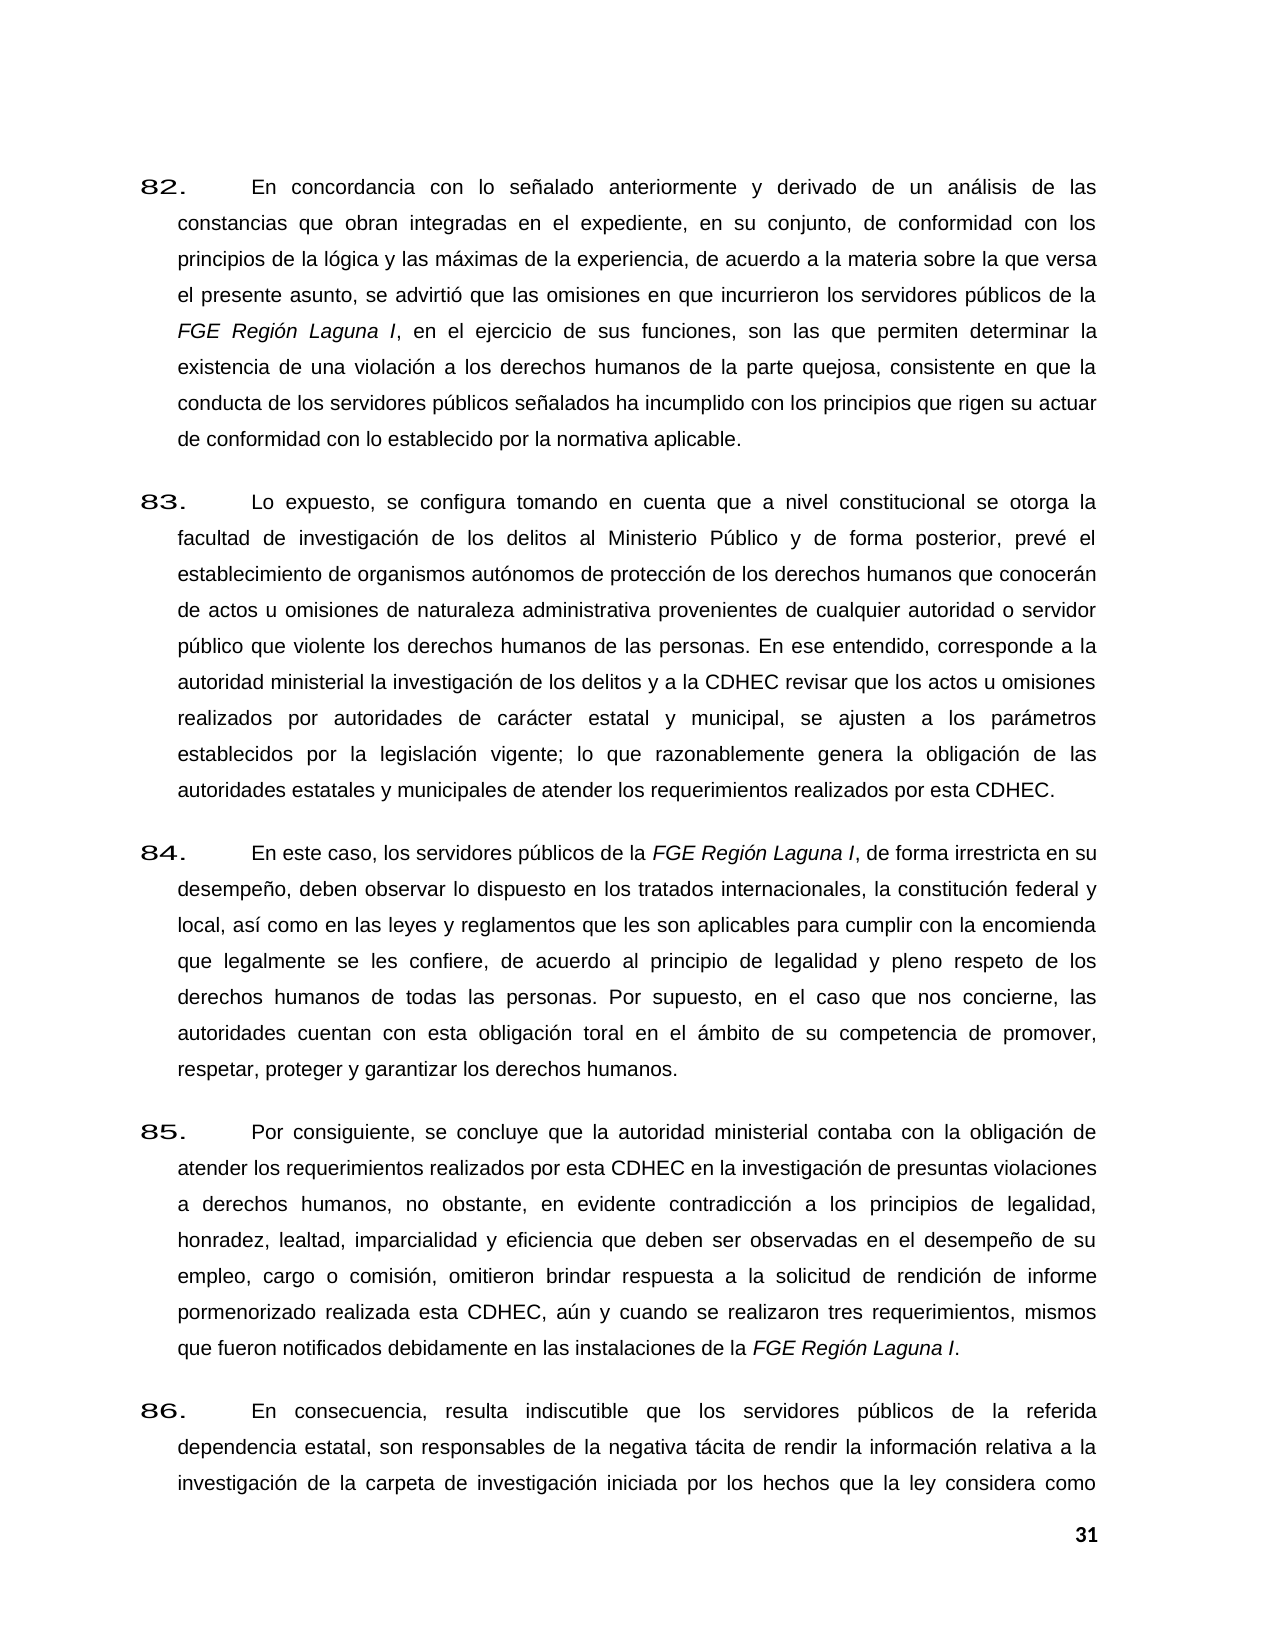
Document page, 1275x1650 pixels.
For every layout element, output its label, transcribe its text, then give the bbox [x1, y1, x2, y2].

list Lo expuesto, se configura tomando en cuenta que a nivel constitucional se otorga la facultad de investigación de los delitos al Ministerio Público y de forma posterior, prevé el establecimiento de organismos autónomos de protección de los derechos humanos que conocerán de actos u omisiones de naturaleza administrativa provenientes de cualquier autoridad o servidor público que violente los derechos humanos de las personas. En ese entendido, corresponde a la autoridad ministerial la investigación de los delitos y a la CDHEC revisar que los actos u omisiones realizados por autoridades de carácter estatal y municipal, se ajusten a los parámetros establecidos por la legislación vigente; lo que razonablemente genera la obligación de las autoridades estatales y municipales de atender los requerimientos realizados por esta CDHEC. [140, 490, 1098, 802]
list En este caso, los servidores públicos de la FGE Región Laguna I, de forma irrestricta en su desempeño, deben observar lo dispuesto en los tratados internacionales, la constitución federal y local, así como en las leyes y reglamentos que les son aplicables para cumplir con la encomienda que legalmente se les confiere, de acuerdo al principio de legalidad y pleno respeto de los derechos humanos de todas las personas. Por supuesto, en el caso que nos concierne, las autoridades cuentan con esta obligación toral en el ámbito de su competencia de promover, respetar, proteger y garantizar los derechos humanos. [140, 841, 1098, 1081]
list Por consiguiente, se concluye que la autoridad ministerial contaba con la obligación de atender los requerimientos realizados por esta CDHEC en la investigación de presuntas violaciones a derechos humanos, no obstante, en evidente contradicción a los principios de legalidad, honradez, lealtad, imparcialidad y eficiencia que deben ser observadas en el desempeño de su empleo, cargo o comisión, omitieron brindar respuesta a la solicitud de rendición de informe pormenorizado realizada esta CDHEC, aún y cuando se realizaron tres requerimientos, mismos que fueron notificados debidamente en las instalaciones de la FGE Región Laguna I. [140, 1120, 1098, 1360]
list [140, 1399, 1098, 1495]
list En concordancia con lo señalado anteriormente y derivado de un análisis de las constancias que obran integradas en el expediente, en su conjunto, de conformidad con los principios de la lógica y las máximas de la experiencia, de acuerdo a la materia sobre la que versa el presente asunto, se advirtió que las omisiones en que incurrieron los servidores públicos de la FGE Región Laguna I, en el ejercicio de sus funciones, son las que permiten determinar la existencia de una violación a los derechos humanos de la parte quejosa, consistente en que la conducta de los servidores públicos señalados ha incumplido con los principios que rigen su actuar de conformidad con lo establecido por la normativa aplicable. [140, 175, 1098, 451]
